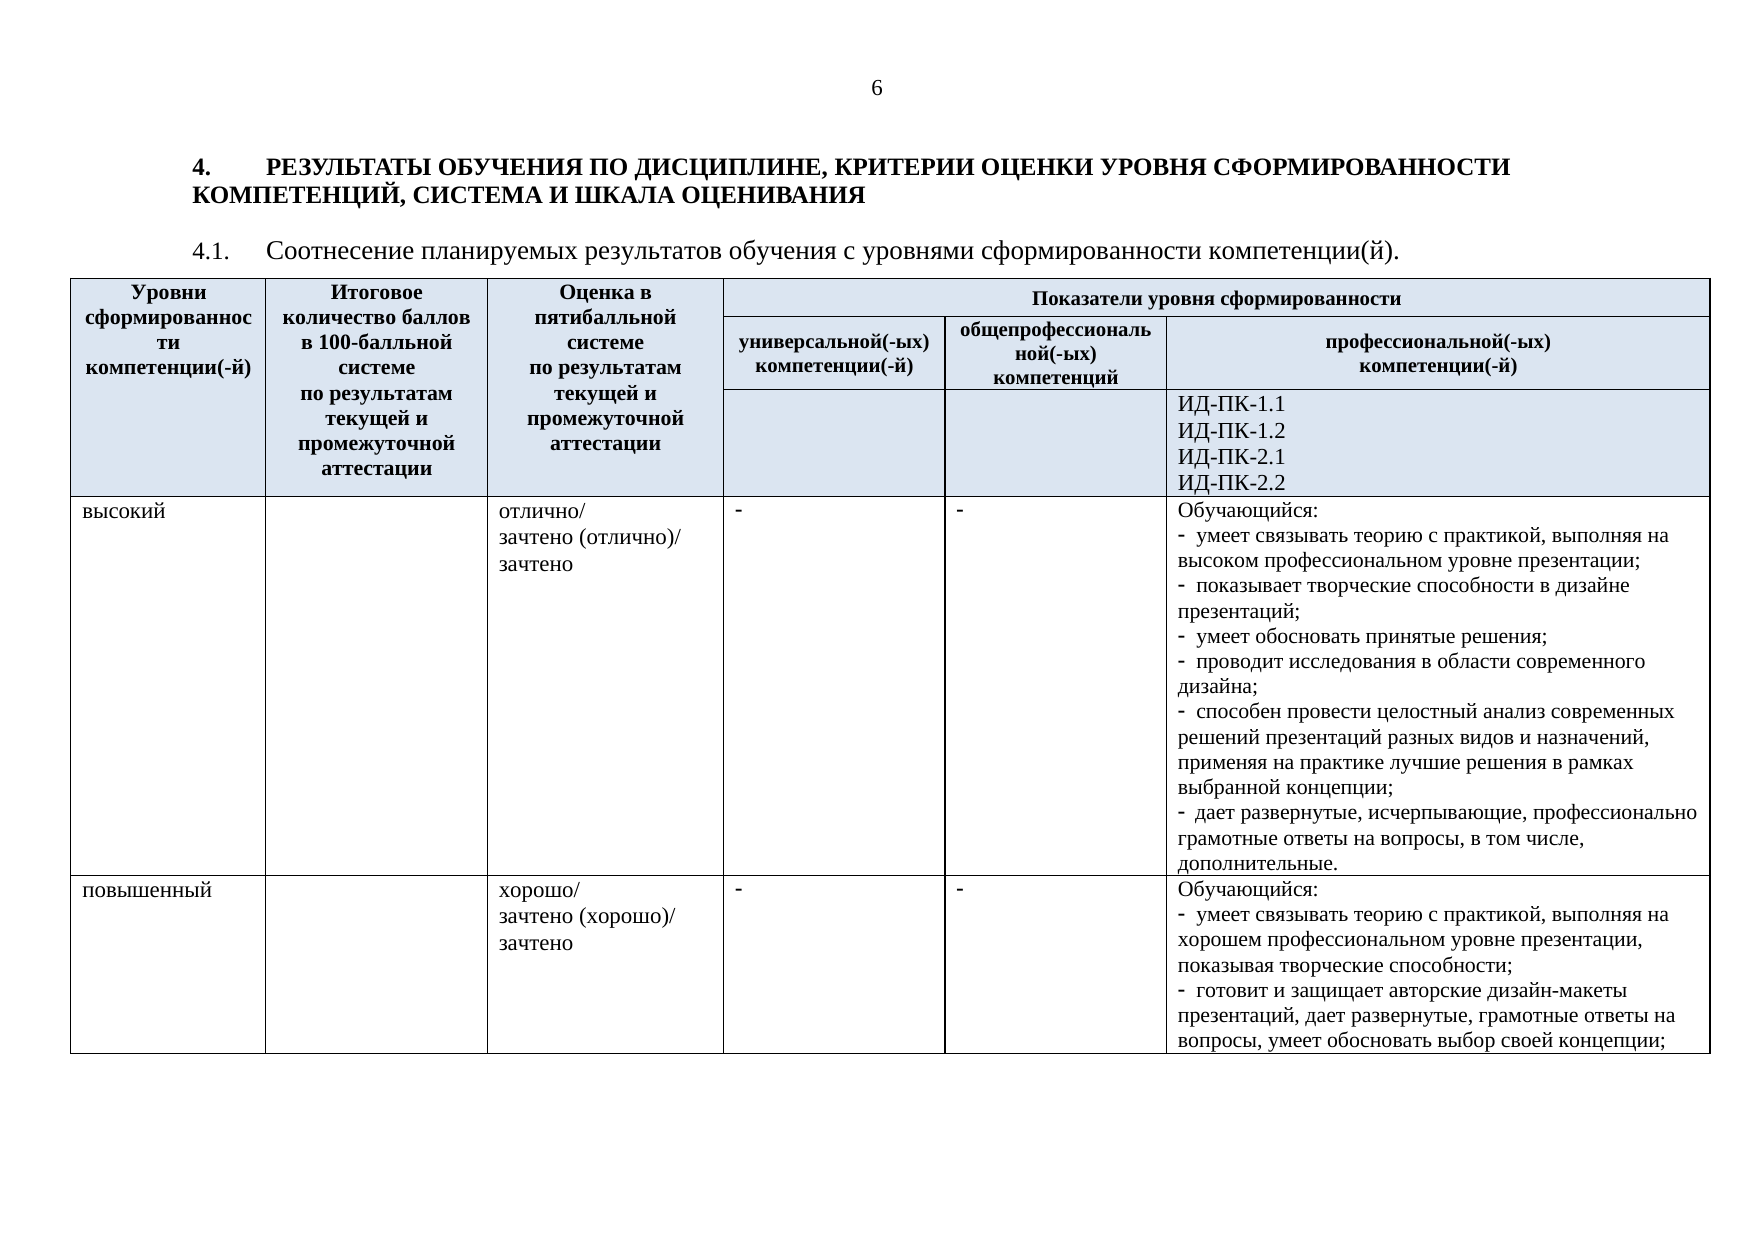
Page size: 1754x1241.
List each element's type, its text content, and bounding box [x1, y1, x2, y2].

table_cell [946, 497, 1166, 875]
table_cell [488, 876, 723, 1052]
table_cell профессиональной(-ых) компетенции(-й) [1167, 317, 1709, 389]
table_cell высокий [71, 497, 265, 875]
table_cell ИД-ПК-1.1 ИД-ПК-1.2 ИД-ПК-2.1 ИД-ПК-2.2 [1167, 390, 1709, 496]
table_cell [266, 876, 487, 1052]
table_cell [1167, 876, 1709, 1052]
table_cell отлично/ зачтено (отлично)/ зачтено [488, 497, 723, 875]
table_cell повышенный [71, 876, 265, 1052]
subtitle РЕЗУЛЬТАТЫ ОБУЧЕНИЯ ПО ДИСЦИПЛИНЕ, КРИТЕРИИ ОЦЕНКИ УРОВНЯ СФОРМИРОВАННОСТИ КОМПЕТЕНЦИЙ, СИСТЕМА И ШКАЛА ОЦЕНИВАНИЯ [192, 152, 1636, 209]
subtitle Соотнесение планируемых результатов обучения с уровнями сформированности компетенции(й). [192, 234, 1636, 265]
table_cell [266, 497, 487, 875]
table_cell [724, 390, 944, 496]
table_cell [946, 876, 1166, 1052]
table_header Итоговое количество баллов в 100-балльной системе по результатам текущей и промежуточной аттестации [266, 279, 487, 496]
table_cell [724, 876, 944, 1052]
table_header Уровни сформированности компетенции(-й) [71, 279, 265, 496]
table_cell [724, 497, 944, 875]
table_cell универсальной(-ых) компетенции(-й) [724, 317, 944, 389]
table_header Показатели уровня сформированности [724, 279, 1709, 316]
table_cell общепрофессиональной(-ых) компетенций [946, 317, 1166, 389]
table_cell [946, 390, 1166, 496]
table_cell Обучающийся: умеет связывать теорию с практикой, выполняя на высоком профессиональном уровне презентации; показывает творческие способности в дизайне презентаций; умеет обосновать принятые решения; проводит исследования в области современного дизайна; способен провести целостный анализ современных решений презентаций разных видов и назначений, применяя на практике лучшие решения в рамках выбранной концепции; дает развернутые, исчерпывающие, профессионально грамотные ответы на вопросы, в том числе, дополнительные. [1167, 497, 1709, 875]
table_header Оценка в пятибалльной системе по результатам текущей и промежуточной аттестации [488, 279, 723, 496]
